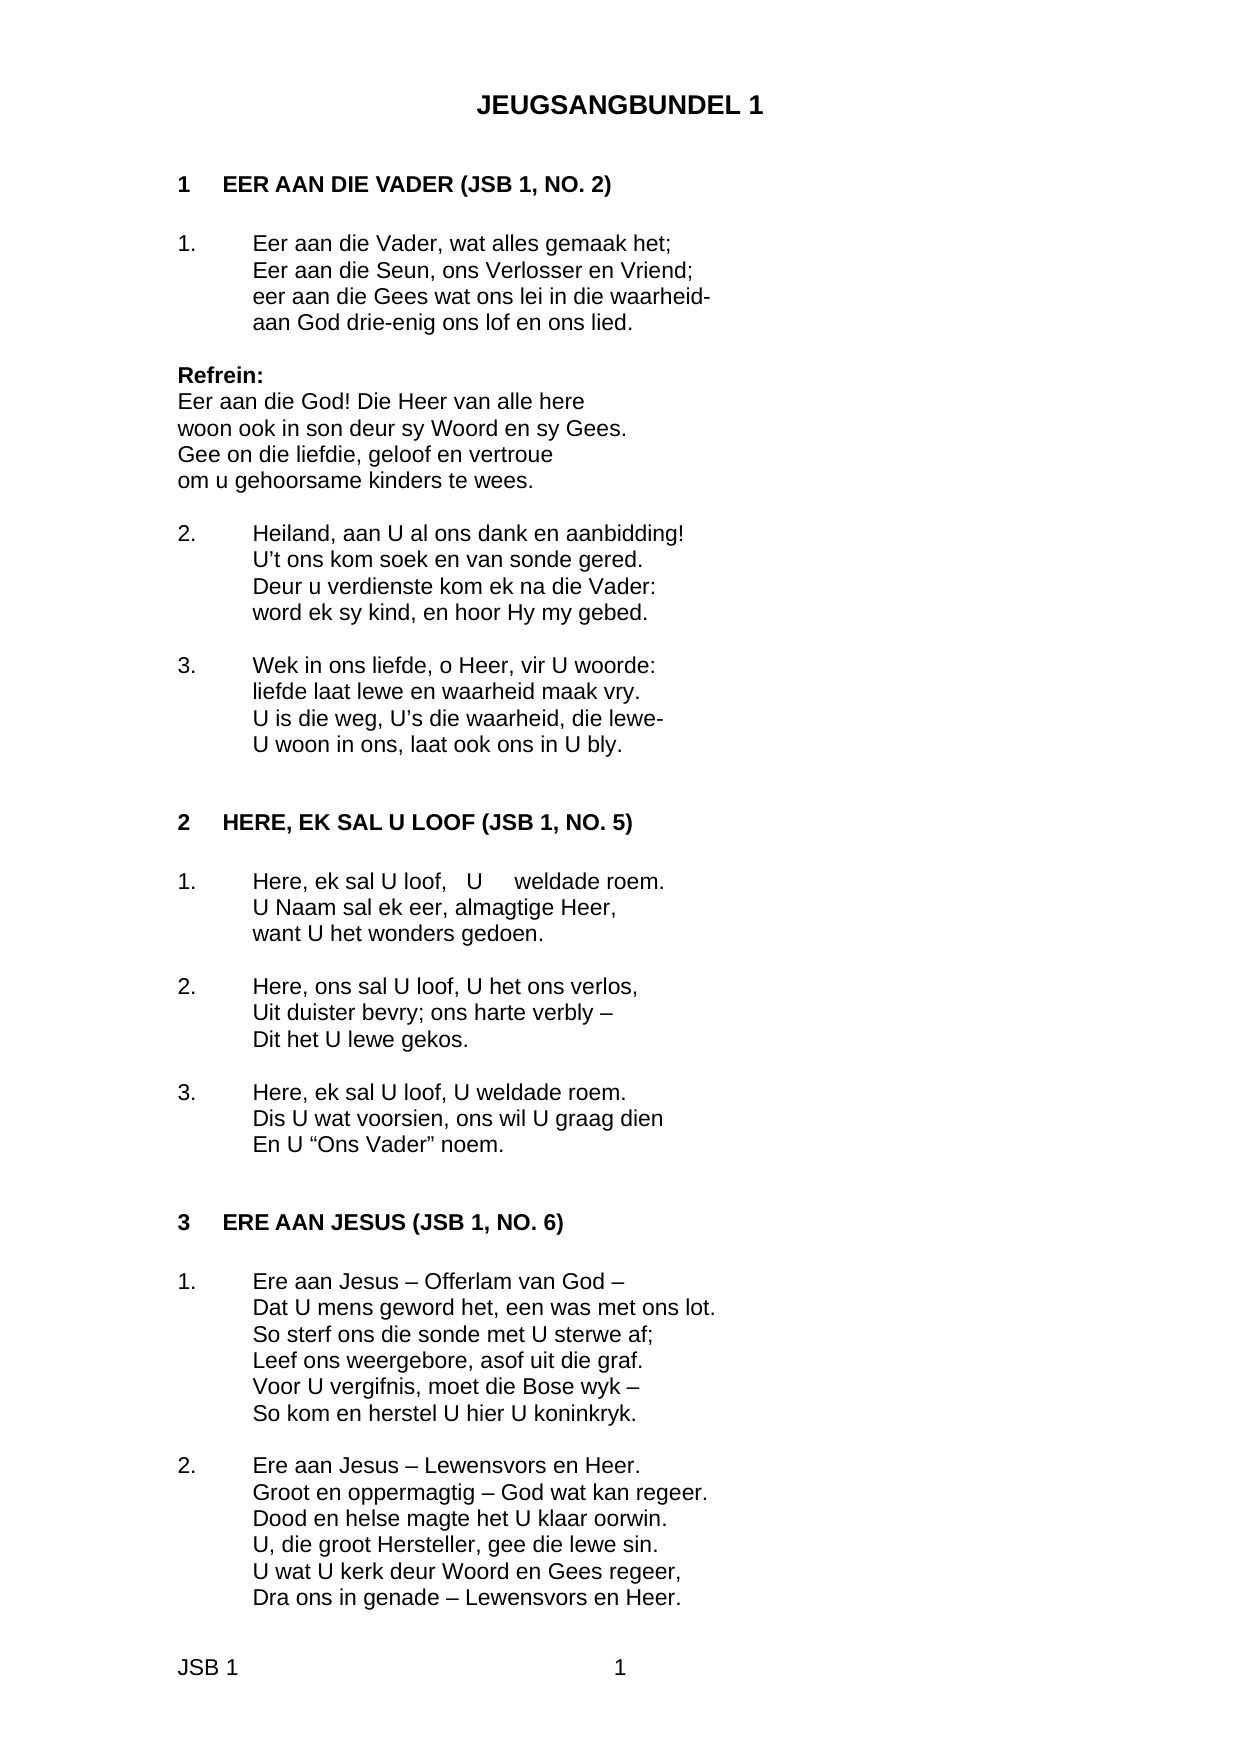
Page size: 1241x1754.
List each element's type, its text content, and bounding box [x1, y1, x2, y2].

text Dis U wat voorsien, ons wil U graag dien [177, 1105, 1063, 1131]
text Deur u verdienste kom ek na die Vader: [177, 573, 1063, 599]
text U’t ons kom soek en van sonde gered. [177, 546, 1063, 573]
text 3. Wek in ons liefde, o Heer, vir U woorde: [177, 652, 1063, 678]
text eer aan die Gees wat ons lei in die waarheid- [177, 283, 1063, 309]
text En U “Ons Vader” noem. [177, 1131, 1063, 1157]
text Uit duister bevry; ons harte verbly – [177, 999, 1063, 1026]
text JEUGSANGBUNDEL 1 [177, 89, 1063, 120]
text Dood en helse magte het U klaar oorwin. [177, 1505, 1063, 1531]
text U, die groot Hersteller, gee die lewe sin. [177, 1531, 1063, 1558]
text Dra ons in genade – Lewensvors en Heer. [177, 1584, 1063, 1610]
text Dat U mens geword het, een was met ons lot. [177, 1294, 1063, 1321]
text Leef ons weergebore, asof uit die graf. [177, 1347, 1063, 1373]
text U is die weg, U’s die waarheid, die lewe- [177, 704, 1063, 731]
text Gee on die liefdie, geloof en vertroue [177, 441, 1063, 467]
text U wat U kerk deur Woord en Gees regeer, [177, 1558, 1063, 1584]
text 2. Heiland, aan U al ons dank en aanbidding! [177, 520, 1063, 546]
text 3. Here, ek sal U loof, U weldade roem. [177, 1078, 1063, 1105]
text 1. Ere aan Jesus – Offerlam van God – [177, 1268, 1063, 1294]
text want U het wonders gedoen. [177, 920, 1063, 947]
text word ek sy kind, en hoor Hy my gebed. [177, 599, 1063, 626]
text 1. Eer aan die Vader, wat alles gemaak het; [177, 230, 1063, 257]
text liefde laat lewe en waarheid maak vry. [177, 678, 1063, 704]
subtitle EER AAN DIE VADER (JSB 1, NO. 2) [177, 171, 1063, 198]
text om u gehoorsame kinders te wees. [177, 467, 1063, 494]
text Dit het U lewe gekos. [177, 1026, 1063, 1052]
text Voor U vergifnis, moet die Bose wyk – [177, 1373, 1063, 1399]
subtitle HERE, EK SAL U LOOF (JSB 1, NO. 5) [177, 809, 1063, 835]
text Eer aan die God! Die Heer van alle here [177, 388, 1063, 415]
text 2. Ere aan Jesus – Lewensvors en Heer. [177, 1452, 1063, 1479]
text 1. Here, ek sal U loof, U weldade roem. [177, 868, 1063, 894]
text So sterf ons die sonde met U sterwe af; [177, 1321, 1063, 1347]
text Refrein: [177, 362, 1063, 388]
subtitle ERE AAN JESUS (JSB 1, NO. 6) [177, 1209, 1063, 1235]
text aan God drie-enig ons lof en ons lied. [177, 309, 1063, 336]
text U Naam sal ek eer, almagtige Heer, [177, 894, 1063, 920]
text 2. Here, ons sal U loof, U het ons verlos, [177, 973, 1063, 999]
text Eer aan die Seun, ons Verlosser en Vriend; [177, 257, 1063, 283]
text Groot en oppermagtig – God wat kan regeer. [177, 1479, 1063, 1505]
text So kom en herstel U hier U koninkryk. [177, 1399, 1063, 1426]
text U woon in ons, laat ook ons in U bly. [177, 731, 1063, 757]
text woon ook in son deur sy Woord en sy Gees. [177, 415, 1063, 441]
